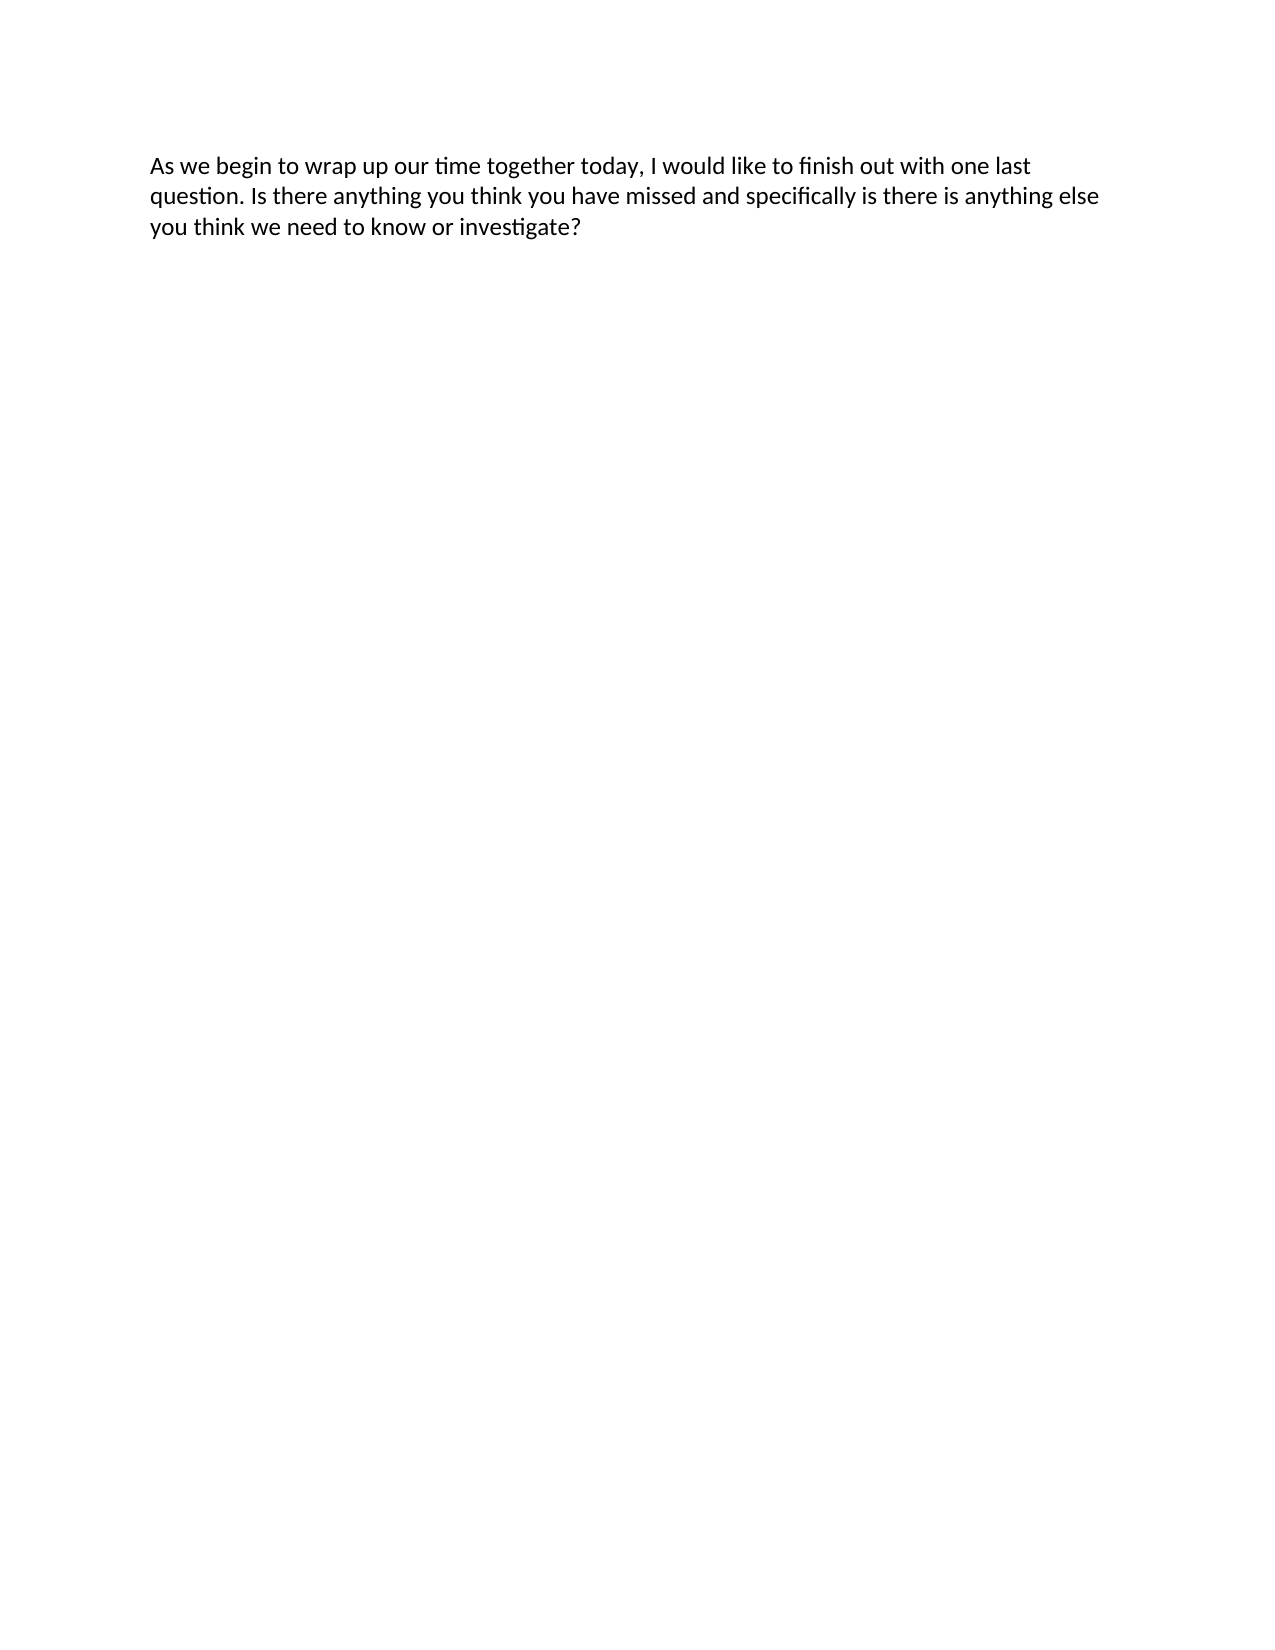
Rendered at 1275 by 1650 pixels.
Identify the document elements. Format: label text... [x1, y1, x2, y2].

text As we begin to wrap up our time together today, I would like to finish out with one last question. Is there anything you think you have missed and specifically is there is anything else you think we need to know or investigate? [150, 150, 1125, 242]
